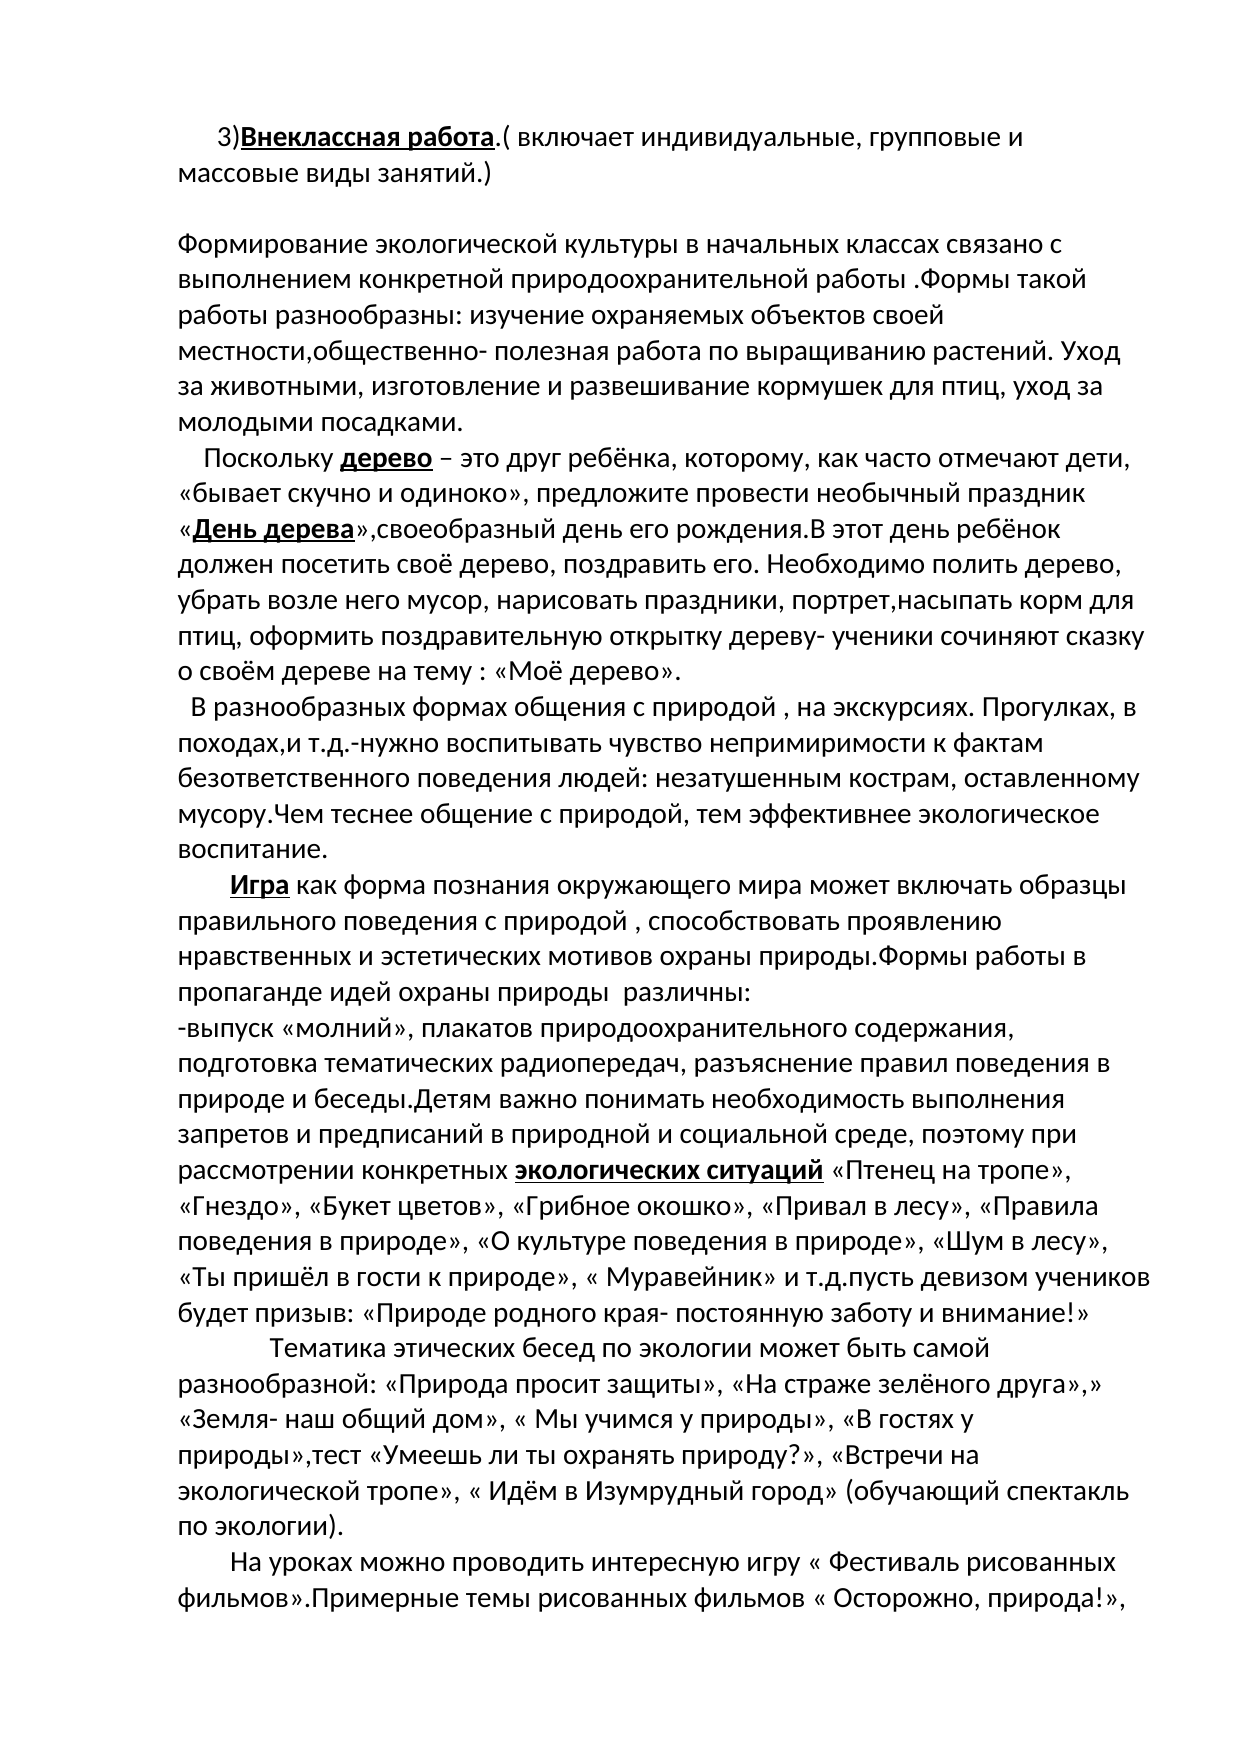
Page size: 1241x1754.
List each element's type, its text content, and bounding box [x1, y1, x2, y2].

text В разнообразных формах общения с природой , на экскурсиях. Прогулках, в походах,и т.д.-нужно воспитывать чувство непримиримости к фактам безответственного поведения людей: незатушенным кострам, оставленному мусору.Чем теснее общение с природой, тем эффективнее экологическое воспитание. [177, 688, 1152, 866]
text Формирование экологической культуры в начальных классах связано с выполнением конкретной природоохранительной работы .Формы такой работы разнообразны: изучение охраняемых объектов своей местности,общественно- полезная работа по выращиванию растений. Уход за животными, изготовление и развешивание кормушек для птиц, уход за молодыми посадками. [177, 225, 1152, 439]
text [177, 1543, 1152, 1614]
text Игра как форма познания окружающего мира может включать образцы правильного поведения с природой , способствовать проявлению нравственных и эстетических мотивов охраны природы.Формы работы в пропаганде идей охраны природы различны: [177, 866, 1152, 1009]
text Тематика этических бесед по экологии может быть самой разнообразной: «Природа просит защиты», «На страже зелёного друга»,» «Земля- наш общий дом», « Мы учимся у природы», «В гостях у природы»,тест «Умеешь ли ты охранять природу?», «Встречи на экологической тропе», « Идём в Изумрудный город» (обучающий спектакль по экологии). [177, 1329, 1152, 1543]
text Поскольку дерево – это друг ребёнка, которому, как часто отмечают дети, «бывает скучно и одиноко», предложите провести необычный праздник «День дерева»,своеобразный день его рождения.В этот день ребёнок должен посетить своё дерево, поздравить его. Необходимо полить дерево, убрать возле него мусор, нарисовать праздники, портрет,насыпать корм для птиц, оформить поздравительную открытку дереву- ученики сочиняют сказку о своём дереве на тему : «Моё дерево». [177, 439, 1152, 688]
text 3)Внеклассная работа.( включает индивидуальные, групповые и массовые виды занятий.) [177, 118, 1152, 189]
text -выпуск «молний», плакатов природоохранительного содержания, подготовка тематических радиопередач, разъяснение правил поведения в природе и беседы.Детям важно понимать необходимость выполнения запретов и предписаний в природной и социальной среде, поэтому при рассмотрении конкретных экологических ситуаций «Птенец на тропе», «Гнездо», «Букет цветов», «Грибное окошко», «Привал в лесу», «Правила поведения в природе», «О культуре поведения в природе», «Шум в лесу», «Ты пришёл в гости к природе», « Муравейник» и т.д.пусть девизом учеников будет призыв: «Природе родного края- постоянную заботу и внимание!» [177, 1009, 1152, 1329]
